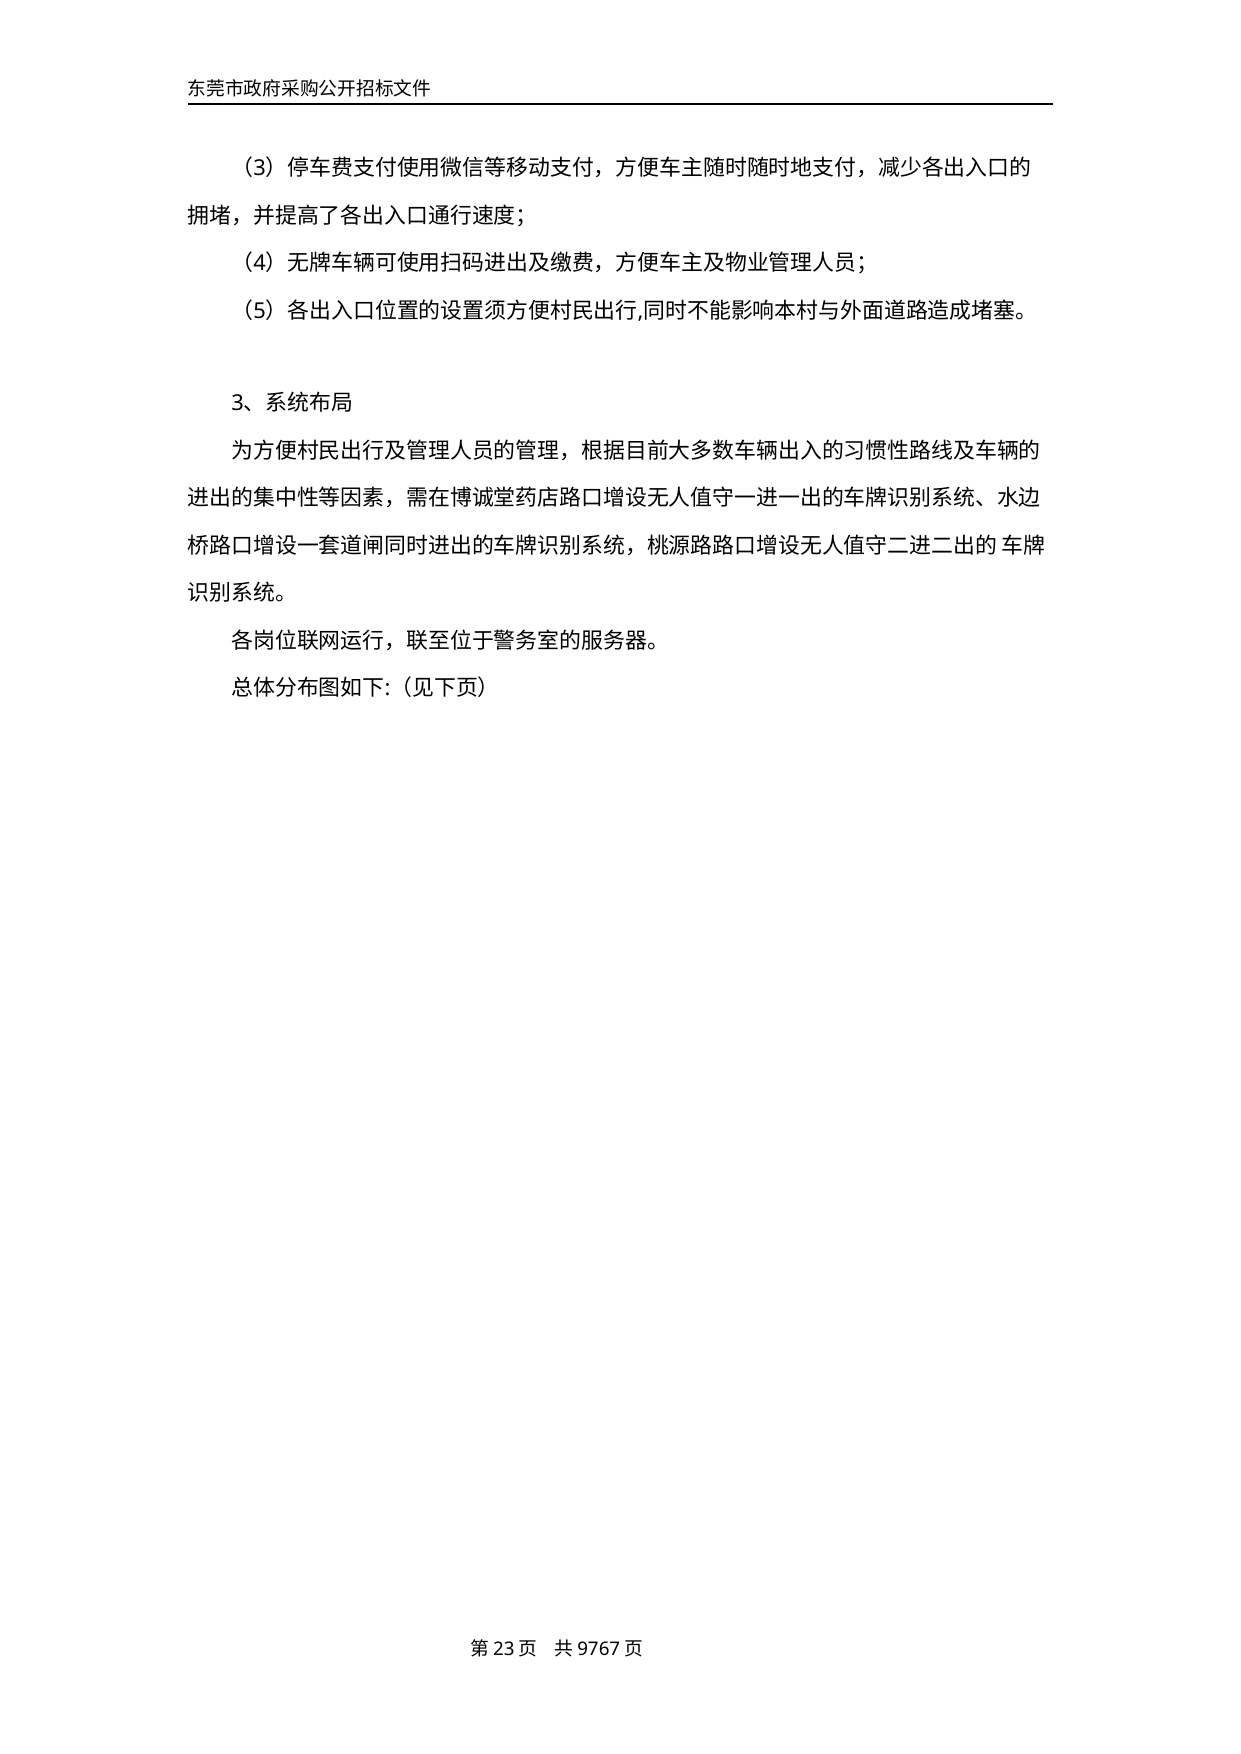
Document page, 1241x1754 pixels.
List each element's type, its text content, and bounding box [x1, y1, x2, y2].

text 为方便村民出行及管理人员的管理，根据目前大多数车辆出入的习惯性路线及车辆的进出的集中性等因素，需在博诚堂药店路口增设无人值守一进一出的车牌识别系统、水边桥路口增设一套道闸同时进出的车牌识别系统，桃源路路口增设无人值守二进二出的 车牌识别系统。 [187, 433, 1053, 607]
text 3、系统布局 [187, 385, 1053, 417]
text （3）停车费支付使用微信等移动支付，方便车主随时随时地支付，减少各出入口的拥堵，并提高了各出入口通行速度； [187, 150, 1053, 229]
text 总体分布图如下:（见下页） [187, 670, 1053, 702]
text （4）无牌车辆可使用扫码进出及缴费，方便车主及物业管理人员； [187, 245, 1053, 277]
text 各岗位联网运行，联至位于警务室的服务器。 [187, 623, 1053, 654]
text （5）各出入口位置的设置须方便村民出行,同时不能影响本村与外面道路造成堵塞。 [187, 293, 1053, 324]
